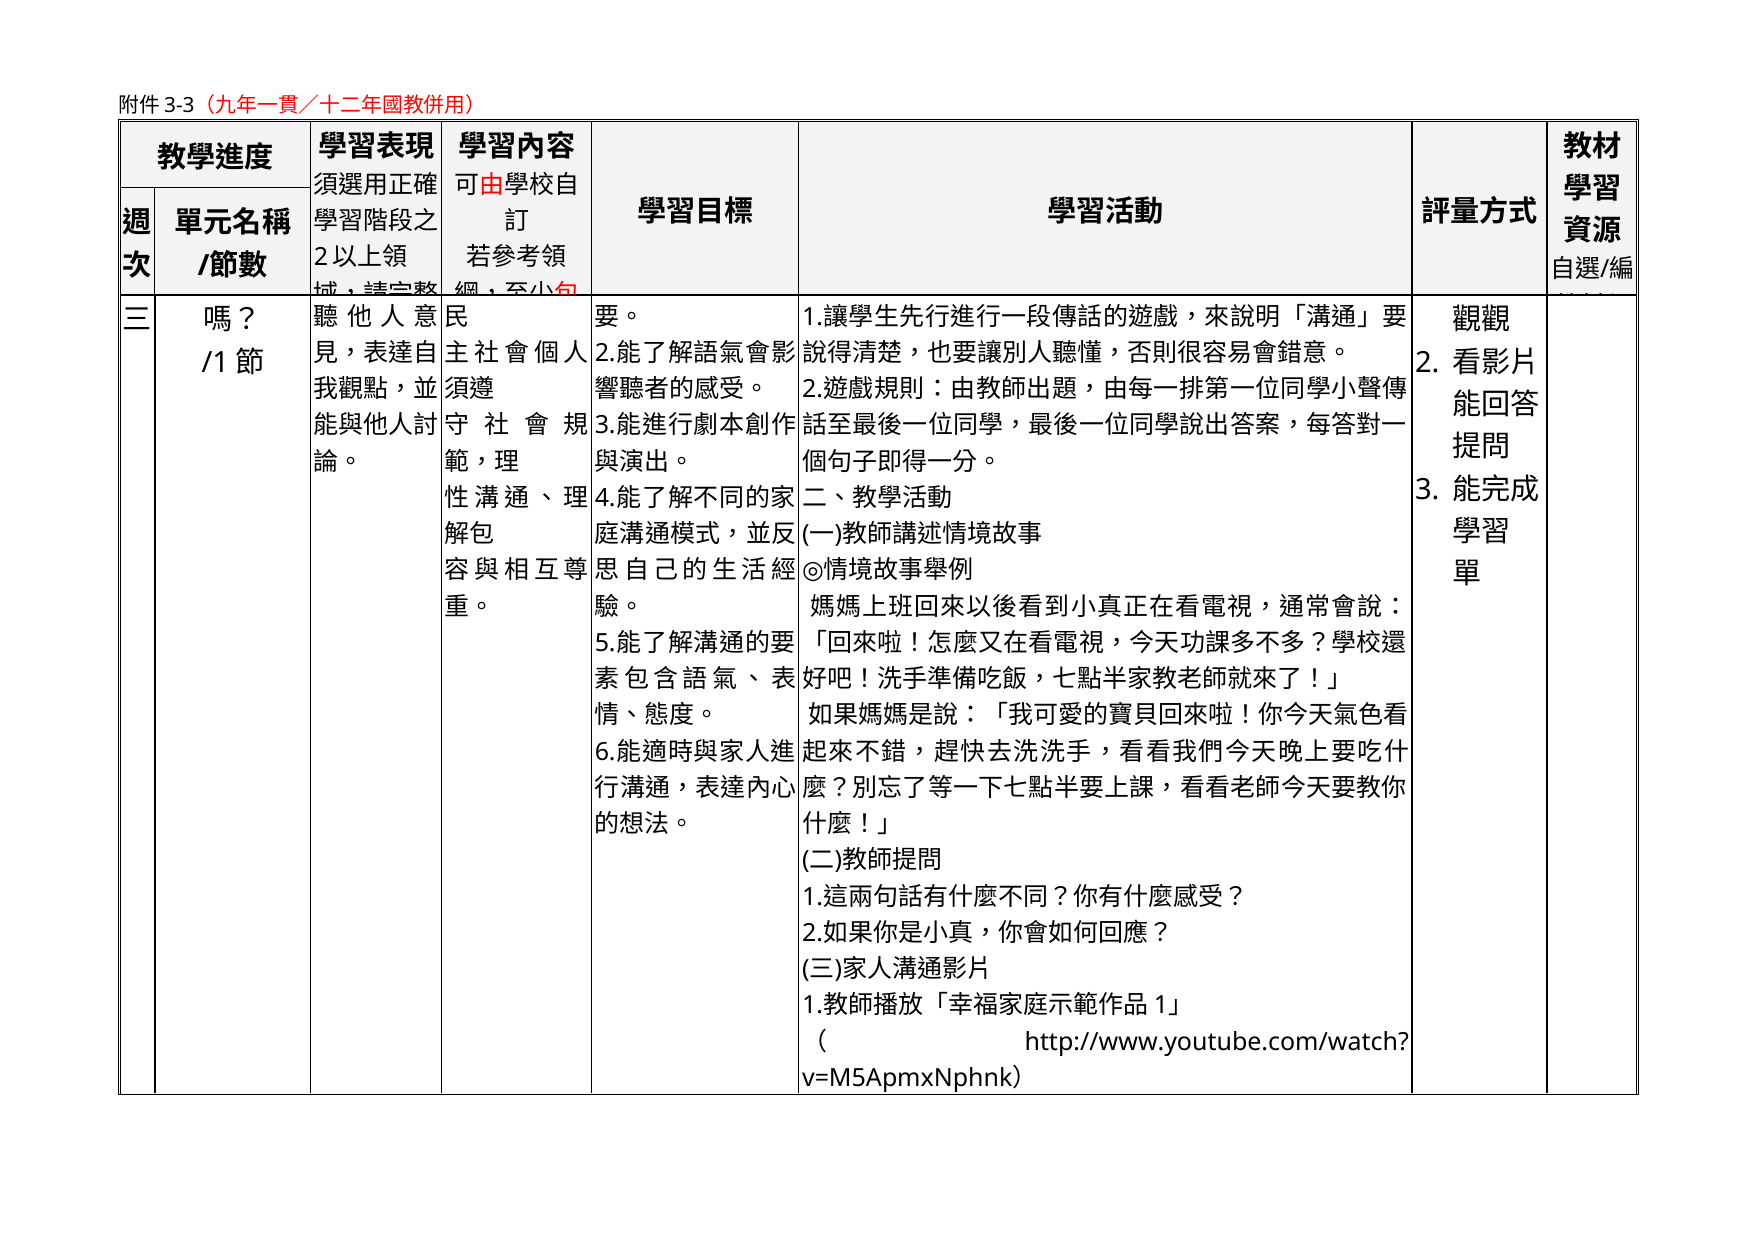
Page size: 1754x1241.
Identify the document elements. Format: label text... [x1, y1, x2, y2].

table_header 教材 學習資源 自選/編教材須經課發會審查通過 [1548, 122, 1636, 294]
table_header 教學進度 [121, 122, 310, 187]
table_header 學習內容 可由學校自訂 若參考領綱，至少包含2領域以上 [442, 122, 591, 294]
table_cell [442, 296, 591, 1093]
table_header 評量方式 [1413, 122, 1546, 294]
table_cell 十三 [121, 296, 154, 1093]
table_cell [799, 296, 1411, 1093]
table_header 學習目標 [592, 122, 798, 294]
table_cell 你懂我的心 嗎？ /1節 [156, 296, 310, 1093]
table_cell 單元名稱 /節數 [155, 188, 310, 294]
table_cell 能專心觀觀 看影片 能回答提問 能完成學習 單 [1413, 296, 1546, 1093]
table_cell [311, 296, 441, 1093]
table_header 學習表現 須選用正確學習階段之2以上領域，請完整寫出「領域名稱+數字編碼+內容」 [311, 122, 441, 294]
table_cell 週次 [121, 188, 154, 294]
table_header 學習活動 [799, 122, 1411, 294]
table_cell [592, 296, 798, 1093]
table_cell [1548, 296, 1636, 1093]
